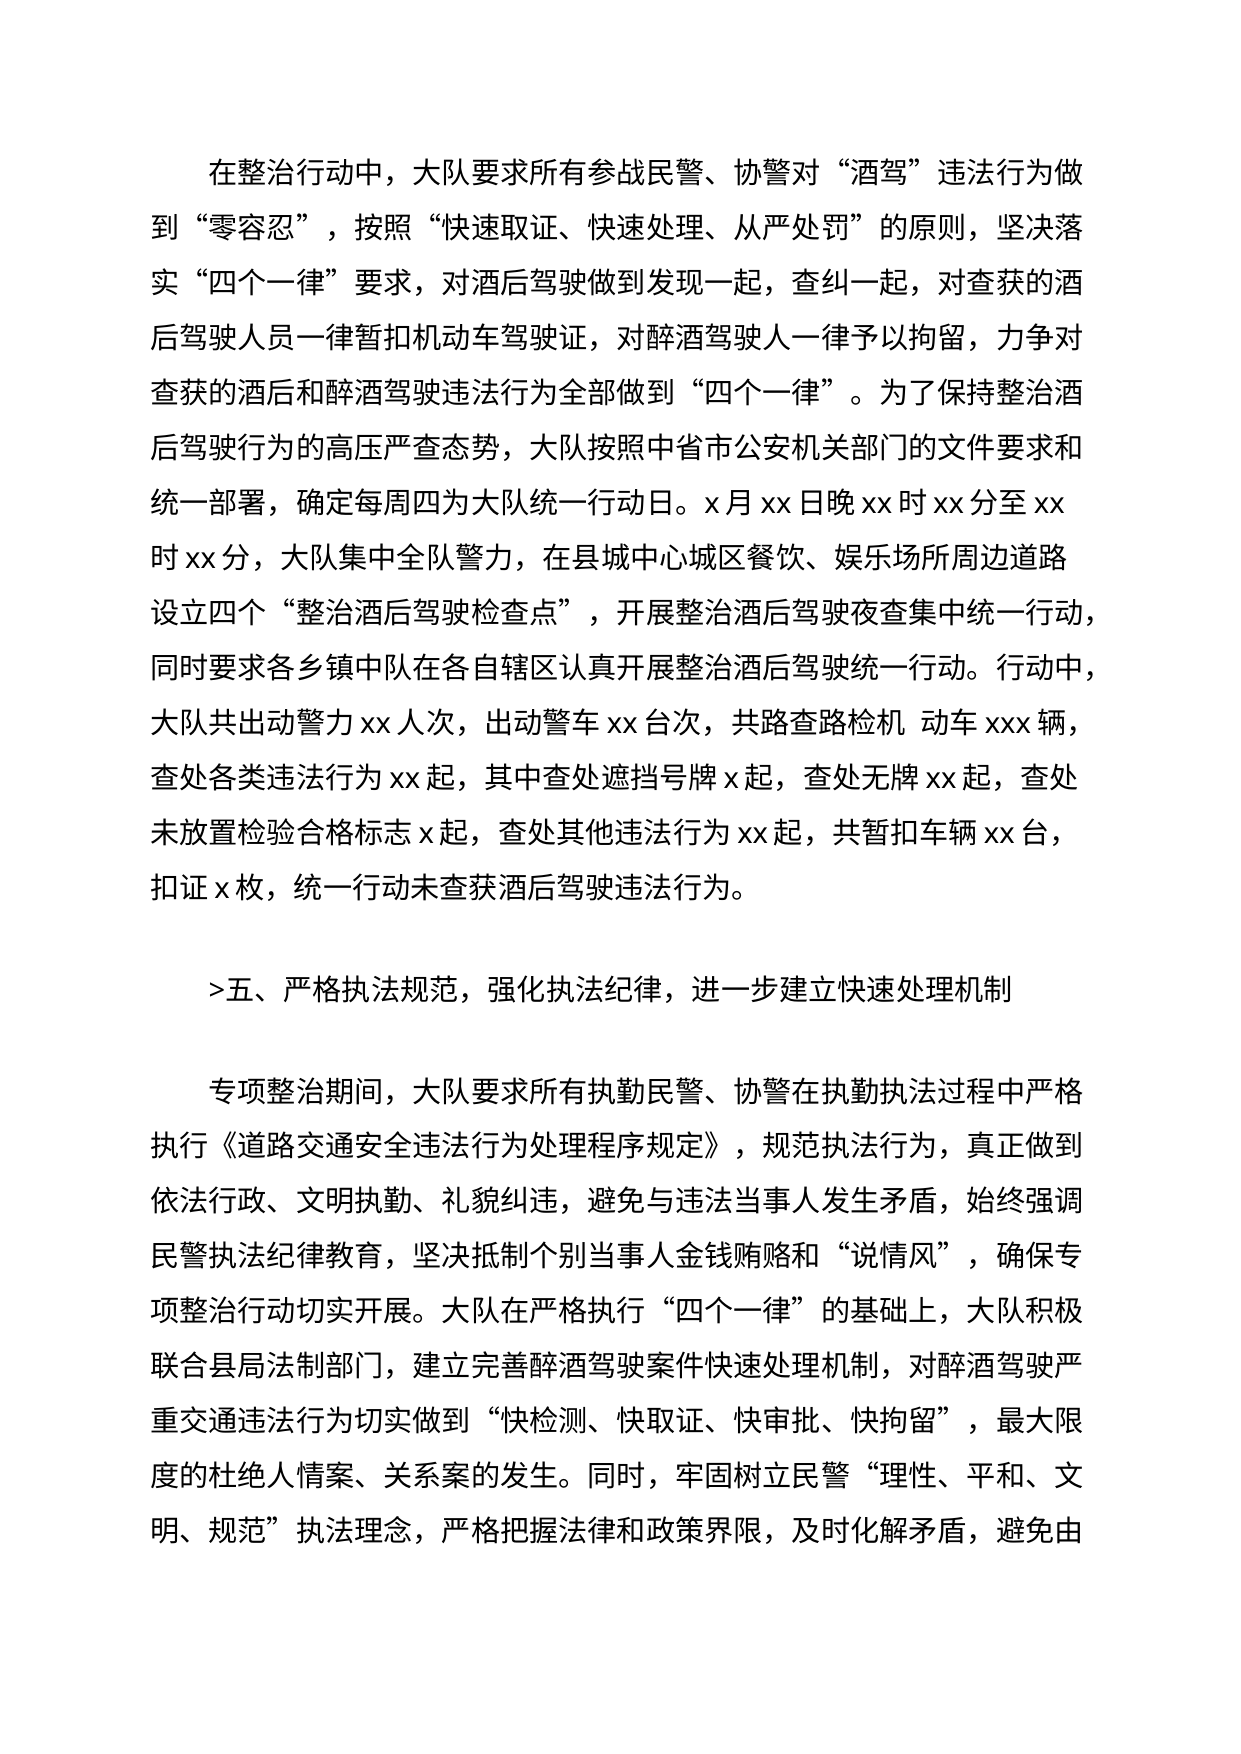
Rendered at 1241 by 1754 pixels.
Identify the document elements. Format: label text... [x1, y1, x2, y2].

text 在整治行动中，大队要求所有参战民警、协警对“酒驾”违法行为做到“零容忍”，按照“快速取证、快速处理、从严处罚”的原则，坚决落实“四个一律”要求，对酒后驾驶做到发现一起，查纠一起，对查获的酒后驾驶人员一律暂扣机动车驾驶证，对醉酒驾驶人一律予以拘留，力争对查获的酒后和醉酒驾驶违法行为全部做到“四个一律”。为了保持整治酒后驾驶行为的高压严查态势，大队按照中省市公安机关部门的文件要求和统一部署，确定每周四为大队统一行动日。x月xx日晚xx时xx分至xx时xx分，大队集中全队警力，在县城中心城区餐饮、娱乐场所周边道路设立四个“整治酒后驾驶检查点”，开展整治酒后驾驶夜查集中统一行动，同时要求各乡镇中队在各自辖区认真开展整治酒后驾驶统一行动。行动中，大队共出动警力xx人次，出动警车xx台次，共路查路检机 动车xxx辆，查处各类违法行为xx起，其中查处遮挡号牌x起，查处无牌xx起，查处未放置检验合格标志x起，查处其他违法行为xx起，共暂扣车辆xx台，扣证x枚，统一行动未查获酒后驾驶违法行为。 [150, 150, 1090, 907]
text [150, 1068, 1090, 1549]
text >五、严格执法规范，强化执法纪律，进一步建立快速处理机制 [150, 966, 1090, 1008]
